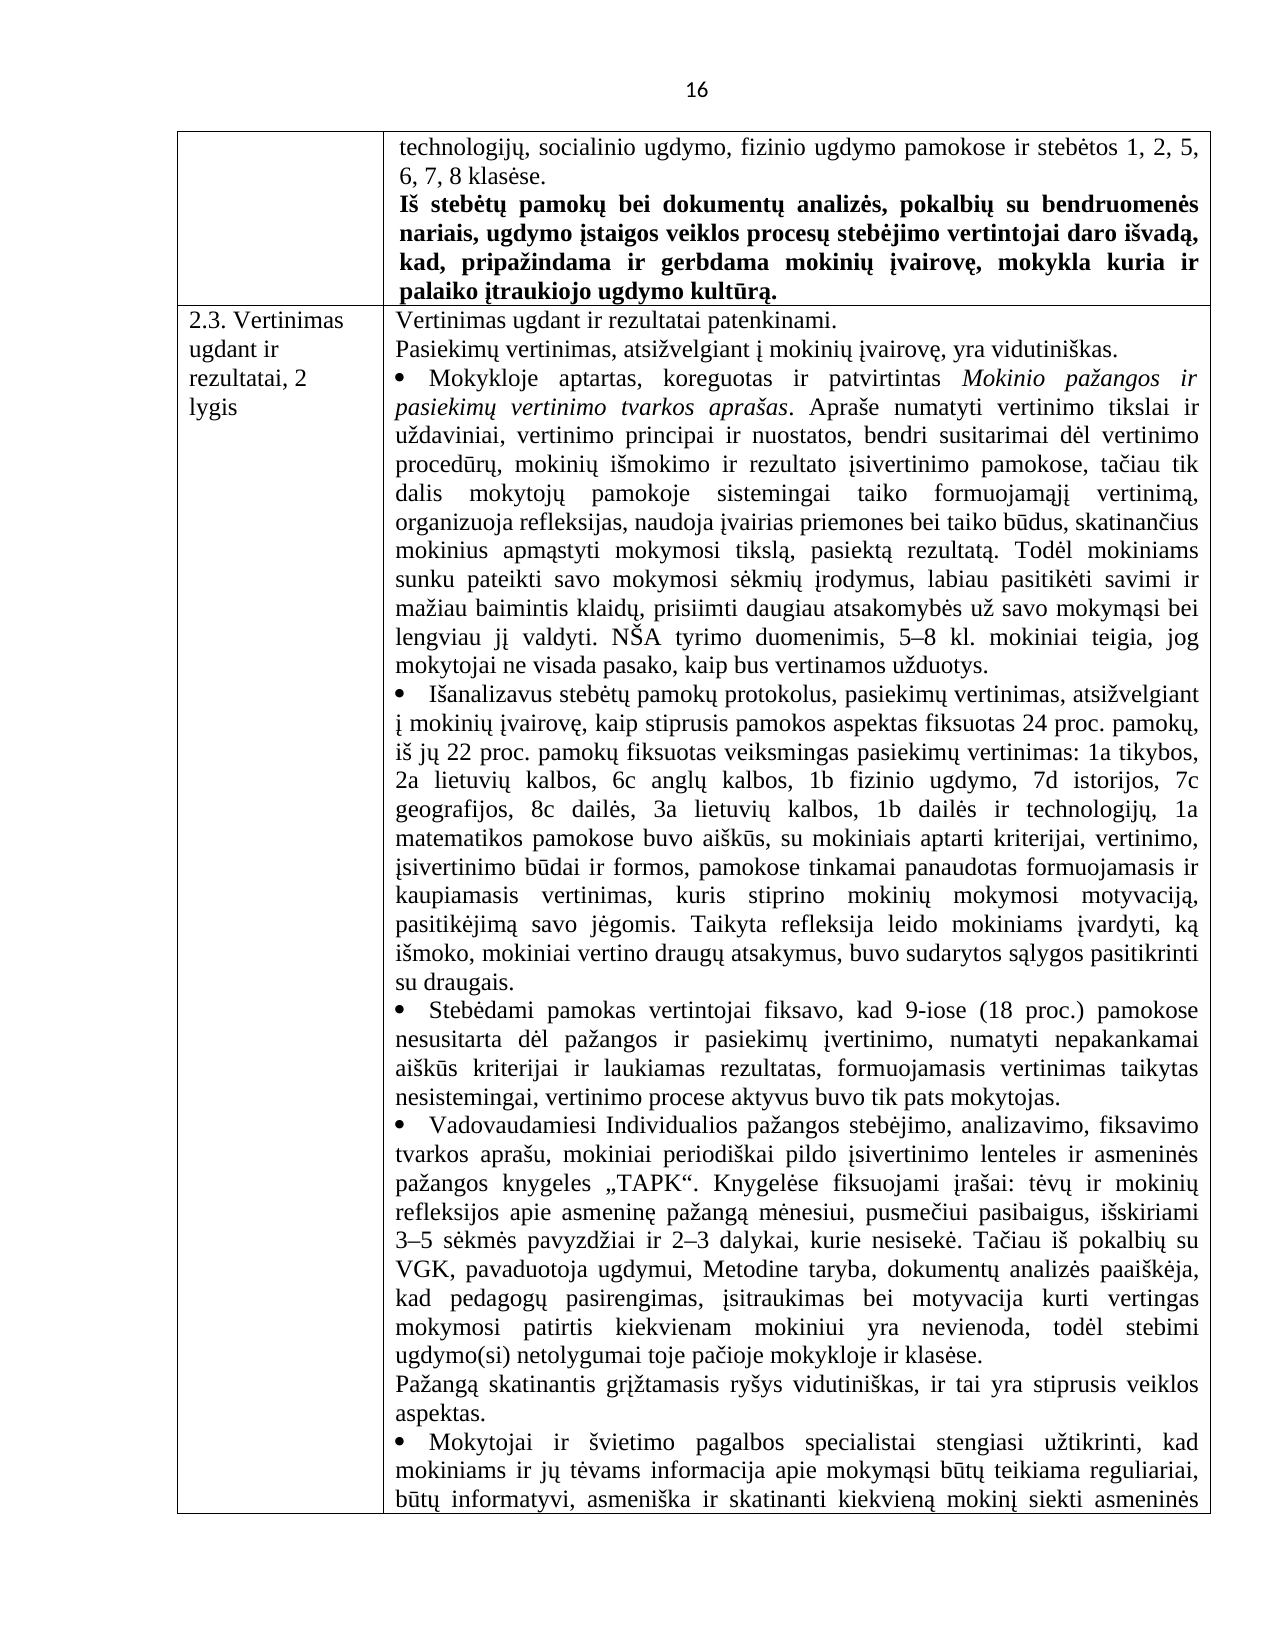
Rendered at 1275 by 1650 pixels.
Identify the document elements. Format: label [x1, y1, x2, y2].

table_cell [178, 306, 383, 1513]
table_cell [178, 132, 383, 304]
table_cell [384, 306, 1210, 1513]
table_cell [384, 132, 1210, 304]
